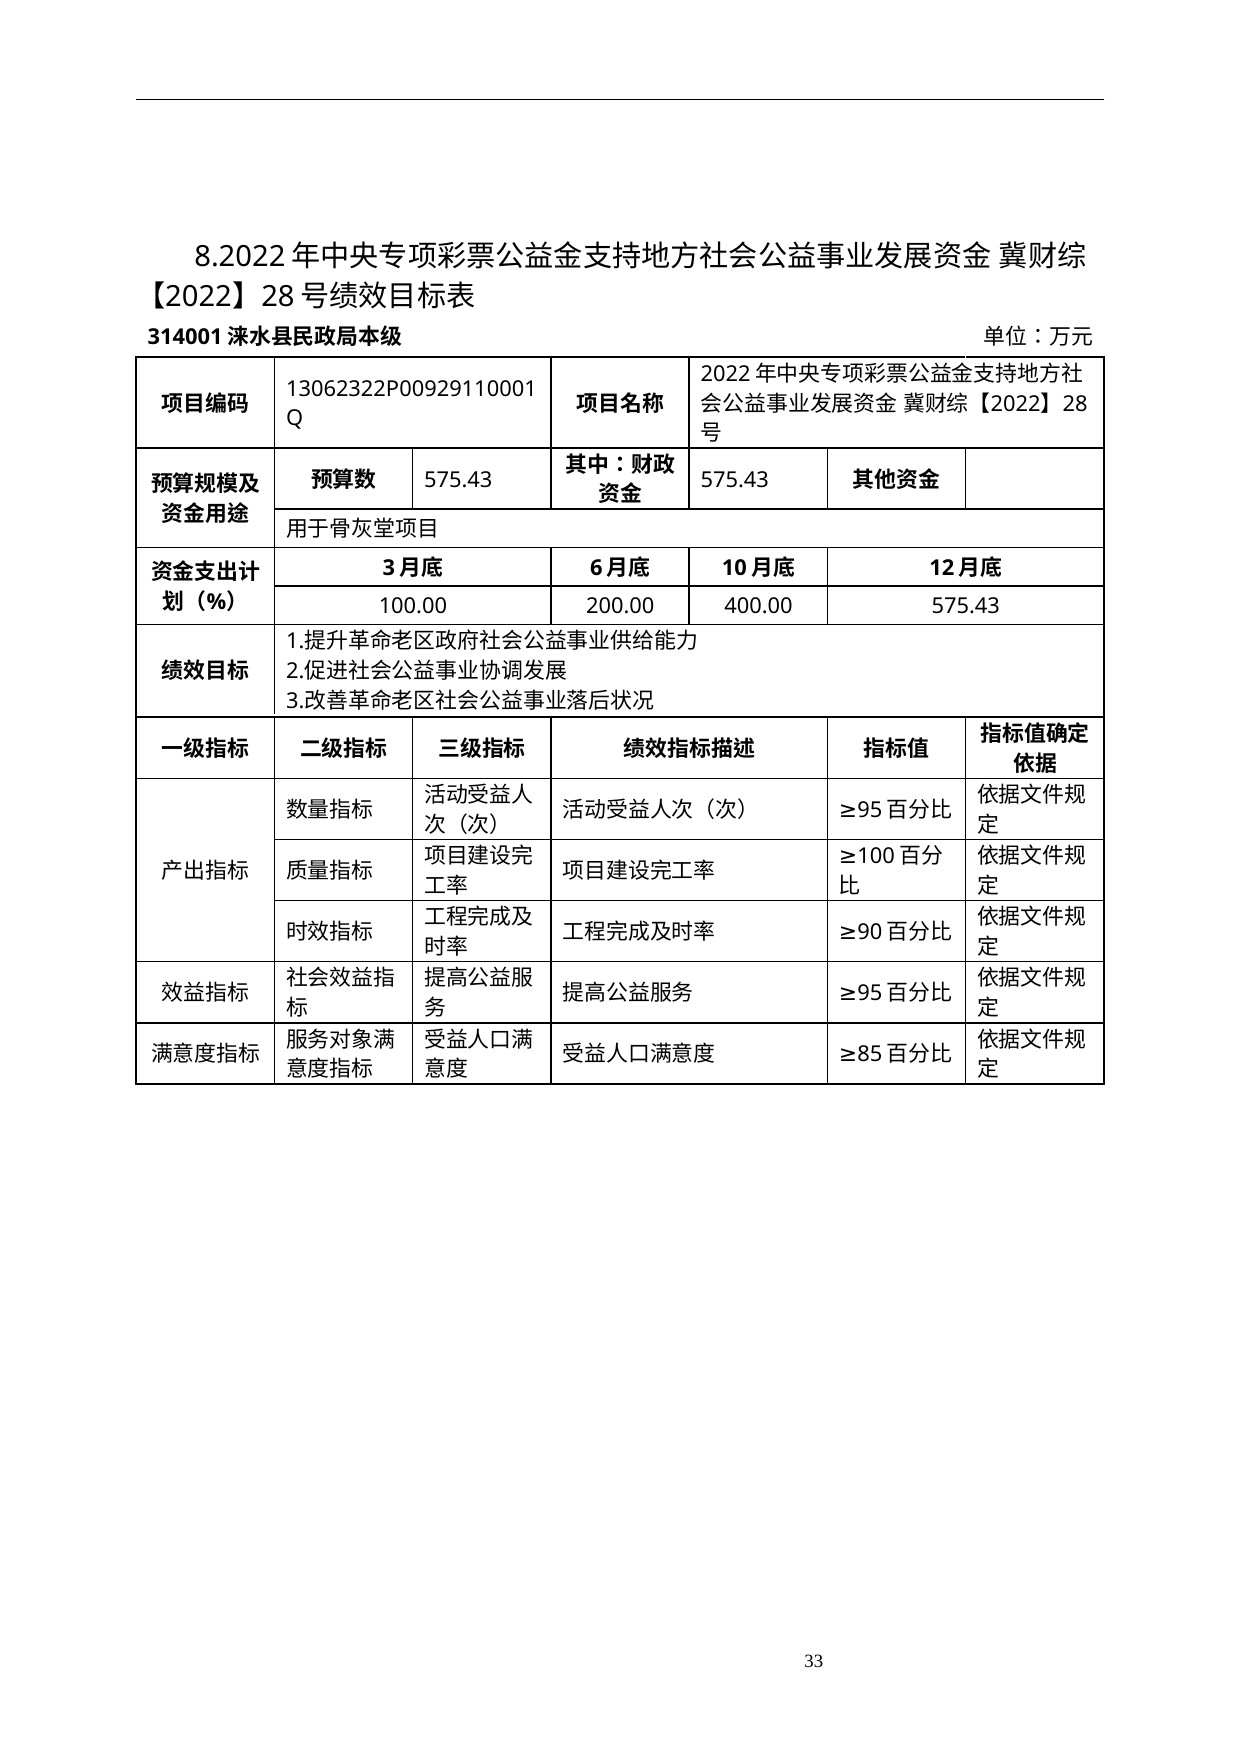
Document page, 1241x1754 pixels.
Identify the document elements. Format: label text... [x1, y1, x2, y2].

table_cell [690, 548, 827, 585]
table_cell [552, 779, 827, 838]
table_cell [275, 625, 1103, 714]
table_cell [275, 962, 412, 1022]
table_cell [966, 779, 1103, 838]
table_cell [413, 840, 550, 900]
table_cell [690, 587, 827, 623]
text 8.2022年中央专项彩票公益金支持地方社会公益事业发展资金 冀财综【2022】28号绩效目标表 [136, 235, 1104, 315]
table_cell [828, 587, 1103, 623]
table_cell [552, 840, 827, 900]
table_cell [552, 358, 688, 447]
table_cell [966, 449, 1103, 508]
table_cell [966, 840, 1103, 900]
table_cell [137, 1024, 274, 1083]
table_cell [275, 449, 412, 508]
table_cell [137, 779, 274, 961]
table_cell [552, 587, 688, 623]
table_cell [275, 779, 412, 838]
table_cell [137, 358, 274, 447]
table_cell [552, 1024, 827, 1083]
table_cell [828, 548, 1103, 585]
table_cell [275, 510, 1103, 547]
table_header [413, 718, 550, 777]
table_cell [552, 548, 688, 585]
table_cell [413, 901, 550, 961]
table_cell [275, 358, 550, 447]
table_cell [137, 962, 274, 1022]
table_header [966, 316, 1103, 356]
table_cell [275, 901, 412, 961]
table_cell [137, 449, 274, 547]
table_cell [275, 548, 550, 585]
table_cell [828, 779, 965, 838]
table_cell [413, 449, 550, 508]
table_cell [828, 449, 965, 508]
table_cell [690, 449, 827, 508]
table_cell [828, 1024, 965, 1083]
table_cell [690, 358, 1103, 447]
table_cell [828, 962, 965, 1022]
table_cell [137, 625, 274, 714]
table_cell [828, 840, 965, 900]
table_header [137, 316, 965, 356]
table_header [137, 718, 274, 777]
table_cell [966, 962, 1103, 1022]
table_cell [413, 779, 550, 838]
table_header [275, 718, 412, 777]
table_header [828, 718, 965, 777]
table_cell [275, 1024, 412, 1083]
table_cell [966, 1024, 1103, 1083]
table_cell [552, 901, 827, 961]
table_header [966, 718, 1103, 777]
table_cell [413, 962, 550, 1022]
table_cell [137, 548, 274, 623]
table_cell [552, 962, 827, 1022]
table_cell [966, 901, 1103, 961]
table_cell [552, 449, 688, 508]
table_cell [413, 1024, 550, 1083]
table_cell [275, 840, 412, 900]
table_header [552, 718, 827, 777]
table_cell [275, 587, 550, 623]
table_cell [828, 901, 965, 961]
